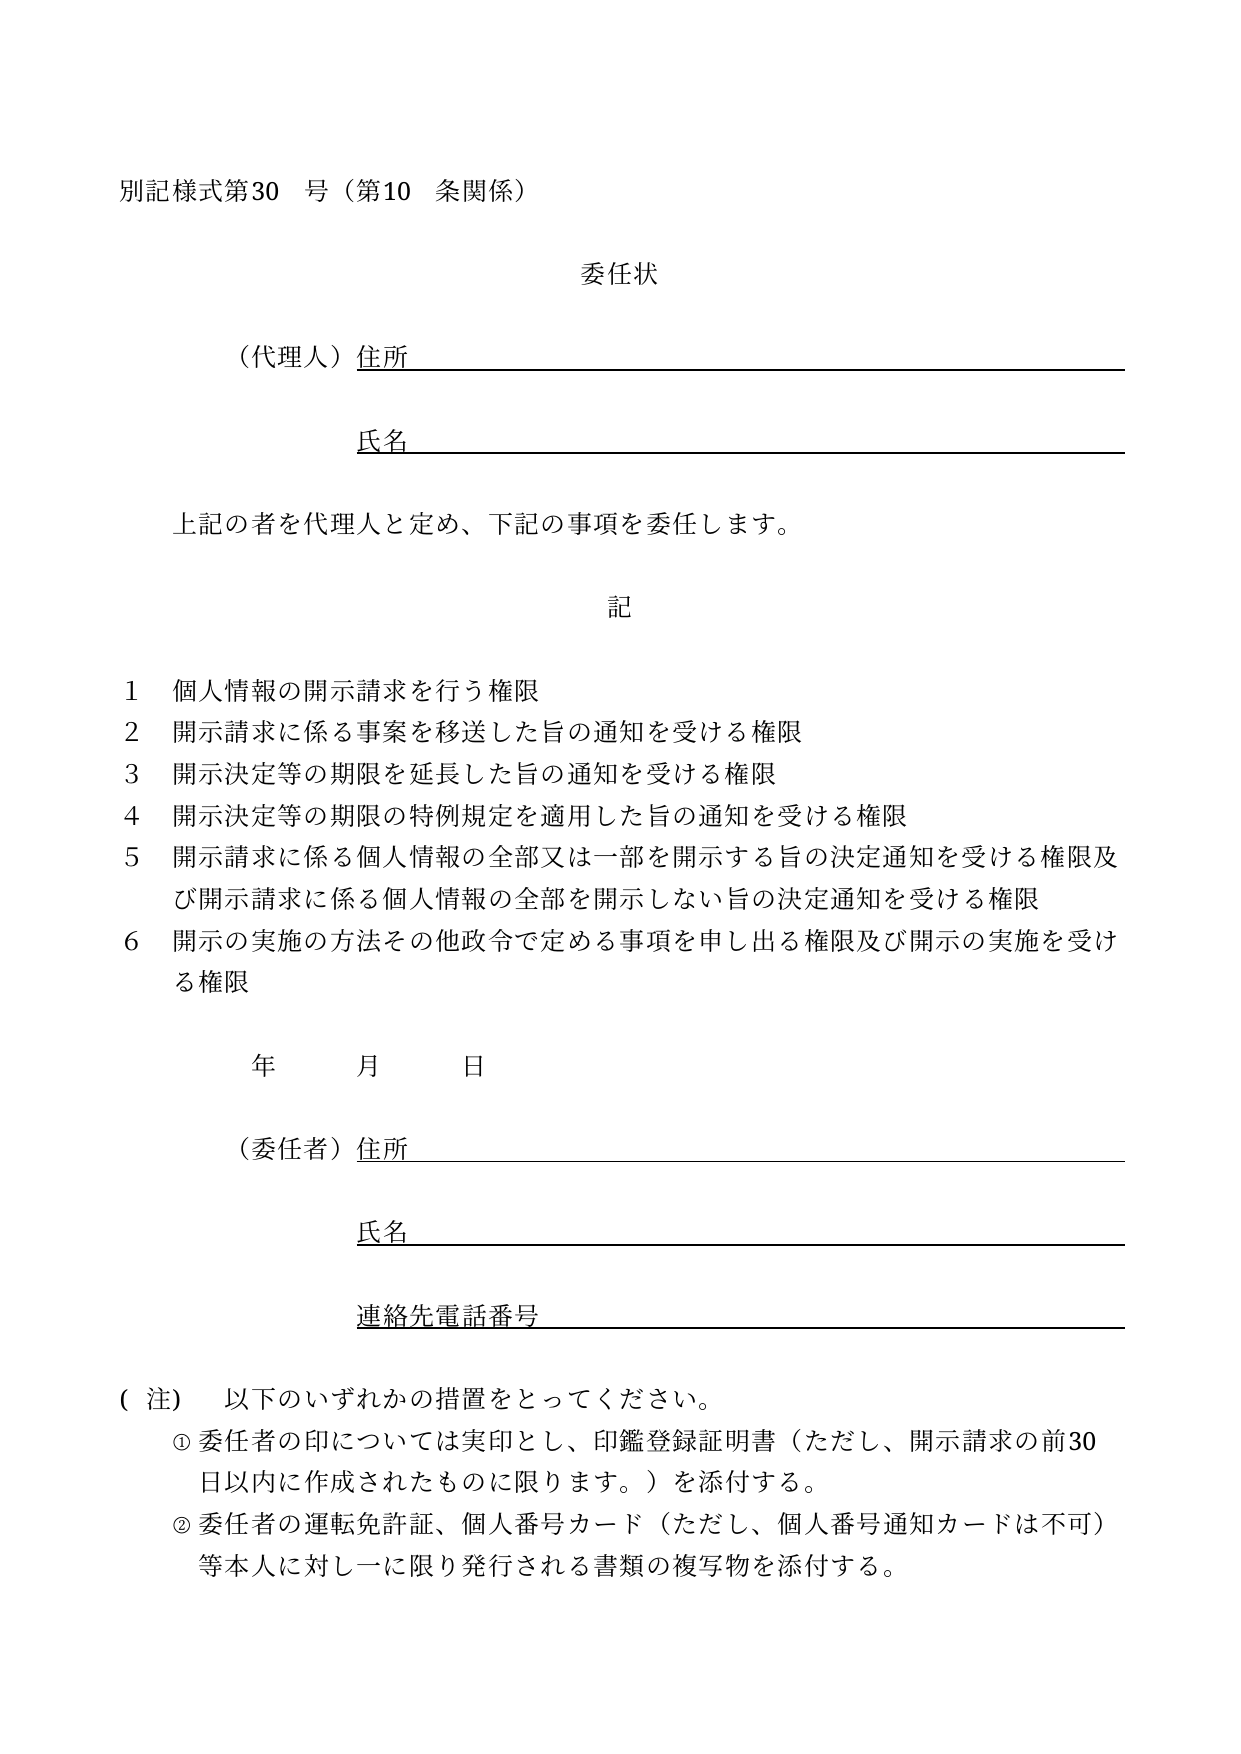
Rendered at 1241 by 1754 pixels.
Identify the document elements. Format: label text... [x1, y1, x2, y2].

text （委任者）住所 [199, 1127, 1121, 1169]
text ６ 開示の実施の方法その他政令で定める事項を申し出る権限及び開示の実施を受ける権限 [119, 919, 1121, 1002]
text ４ 開示決定等の期限の特例規定を適用した旨の通知を受ける権限 [119, 794, 1121, 835]
text ２ 開示請求に係る事案を移送した旨の通知を受ける権限 [119, 710, 1121, 752]
text ３ 開示決定等の期限を延長した旨の通知を受ける権限 [119, 752, 1121, 794]
text ①委任者の印については実印とし、印鑑登録証明書（ただし、開示請求の前30日以内に作成されたものに限ります。）を添付する。 [146, 1419, 1121, 1502]
text 別記様式第30号（第10条関係） [119, 169, 1121, 210]
text （代理人）住所 [199, 335, 1121, 377]
text ５ 開示請求に係る個人情報の全部又は一部を開示する旨の決定通知を受ける権限及び開示請求に係る個人情報の全部を開示しない旨の決定通知を受ける権限 [119, 835, 1121, 919]
text 上記の者を代理人と定め、下記の事項を委任します。 [119, 502, 1121, 544]
text (注) 以下のいずれかの措置をとってください。 [119, 1377, 1121, 1419]
text 氏名 [331, 419, 1121, 460]
text 年 月 日 [146, 1044, 1121, 1085]
text 委任状 [119, 252, 1121, 294]
text 記 [119, 585, 1121, 627]
text １ 個人情報の開示請求を行う権限 [119, 669, 1121, 710]
text 氏名 [331, 1210, 1121, 1252]
text 連絡先電話番号 [331, 1294, 1121, 1335]
text ②委任者の運転免許証、個人番号カード（ただし、個人番号通知カードは不可）等本人に対し一に限り発行される書類の複写物を添付する。 [146, 1502, 1121, 1585]
